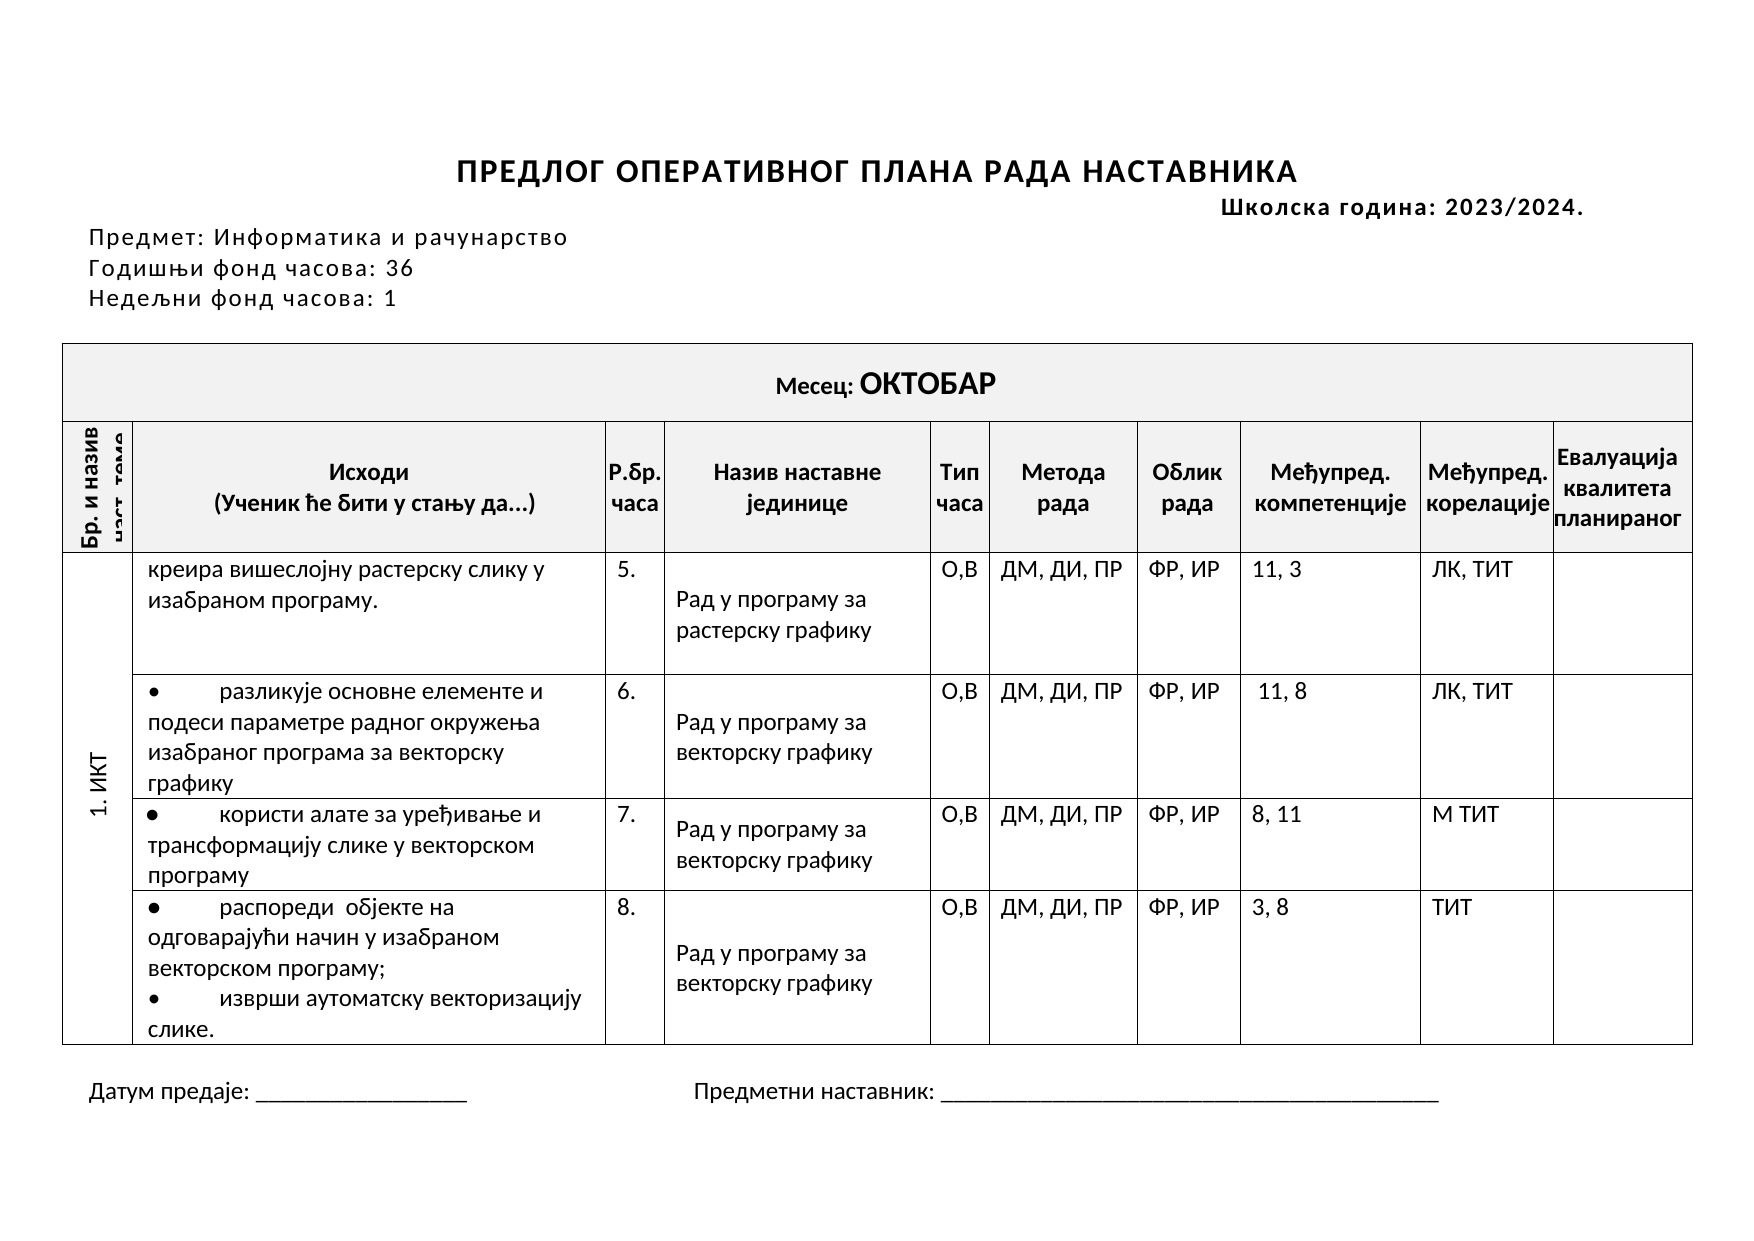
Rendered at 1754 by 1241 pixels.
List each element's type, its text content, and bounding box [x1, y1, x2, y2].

table_cell О,В [931, 891, 989, 1044]
table_cell [1554, 675, 1692, 797]
table_cell 5. [606, 553, 664, 674]
table_cell ФР, ИР [1138, 891, 1240, 1044]
table_cell Рад у програму за растерску графику [665, 553, 930, 674]
text Годишњи фонд часова: 36 [89, 252, 1665, 282]
table_cell 6. [606, 675, 664, 797]
table_cell ТИТ [1421, 891, 1553, 1044]
table_cell 7. [606, 799, 664, 890]
table_cell Рад у програму за векторску графику [665, 799, 930, 890]
table_cell креира вишеслојну растерску слику у изабраном програму. [133, 553, 605, 674]
text ПРЕДЛОГ ОПЕРАТИВНОГ ПЛАНА РАДА НАСТАВНИКА [89, 150, 1665, 191]
table_cell Облик рада [1138, 422, 1240, 552]
table_cell Тип часа [931, 422, 989, 552]
table_cell • користи алате за уређивање и трансформацију слике у векторском програму [133, 799, 605, 890]
table_cell ДМ, ДИ, ПР [990, 799, 1137, 890]
table_cell 8. [606, 891, 664, 1044]
table_cell Исходи (Ученик ће бити у стању да...) [133, 422, 605, 552]
table_cell О,В [931, 675, 989, 797]
table_header Месец: ОКТОБАР [63, 344, 1692, 421]
text Предмет: Информатика и рачунарство [89, 221, 1665, 252]
table_cell Назив наставне јединице [665, 422, 930, 552]
table_cell Евалуација квалитета планираног [1554, 422, 1692, 552]
table_cell 11, 3 [1241, 553, 1420, 674]
table_cell ФР, ИР [1138, 553, 1240, 674]
table_cell Бр. и назив наст. теме [63, 422, 132, 552]
table_cell ФР, ИР [1138, 799, 1240, 890]
table_cell Рад у програму за векторску графику [665, 891, 930, 1044]
table_cell О,В [931, 799, 989, 890]
table_cell Р.бр. часа [606, 422, 664, 552]
table_cell М ТИТ [1421, 799, 1553, 890]
table_cell ДМ, ДИ, ПР [990, 675, 1137, 797]
table_cell Међупред. корелације [1421, 422, 1553, 552]
table_cell Међупред. компетенције [1241, 422, 1420, 552]
table_cell О,В [931, 553, 989, 674]
table_cell • распореди објекте на одговарајући начин у изабраном векторском програму; • изврши аутоматску векторизацију слике. [133, 891, 605, 1044]
table_cell ФР, ИР [1138, 675, 1240, 797]
table_cell 3, 8 [1241, 891, 1420, 1044]
text Школска година: 2023/2024. [1064, 191, 1665, 221]
table_cell ЛК, ТИТ [1421, 675, 1553, 797]
table_cell • разликује основне елементе и подеси параметре радног окружења изабраног програма за векторску графику [133, 675, 605, 797]
table_cell 11, 8 [1241, 675, 1420, 797]
table_cell [1554, 891, 1692, 1044]
table_cell [1554, 553, 1692, 674]
table_cell ДМ, ДИ, ПР [990, 891, 1137, 1044]
table_cell ЛК, ТИТ [1421, 553, 1553, 674]
table_cell Рад у програму за векторску графику [665, 675, 930, 797]
table_cell [1554, 799, 1692, 890]
table_cell ДМ, ДИ, ПР [990, 553, 1137, 674]
table_cell 1. ИКТ [63, 553, 132, 1044]
table_cell Метода рада [990, 422, 1137, 552]
table_cell 8, 11 [1241, 799, 1420, 890]
text Недељни фонд часова: 1 [89, 282, 1665, 313]
text Датум предаје: _________________ Предметни наставник: ________________________________________ [89, 1075, 1665, 1106]
